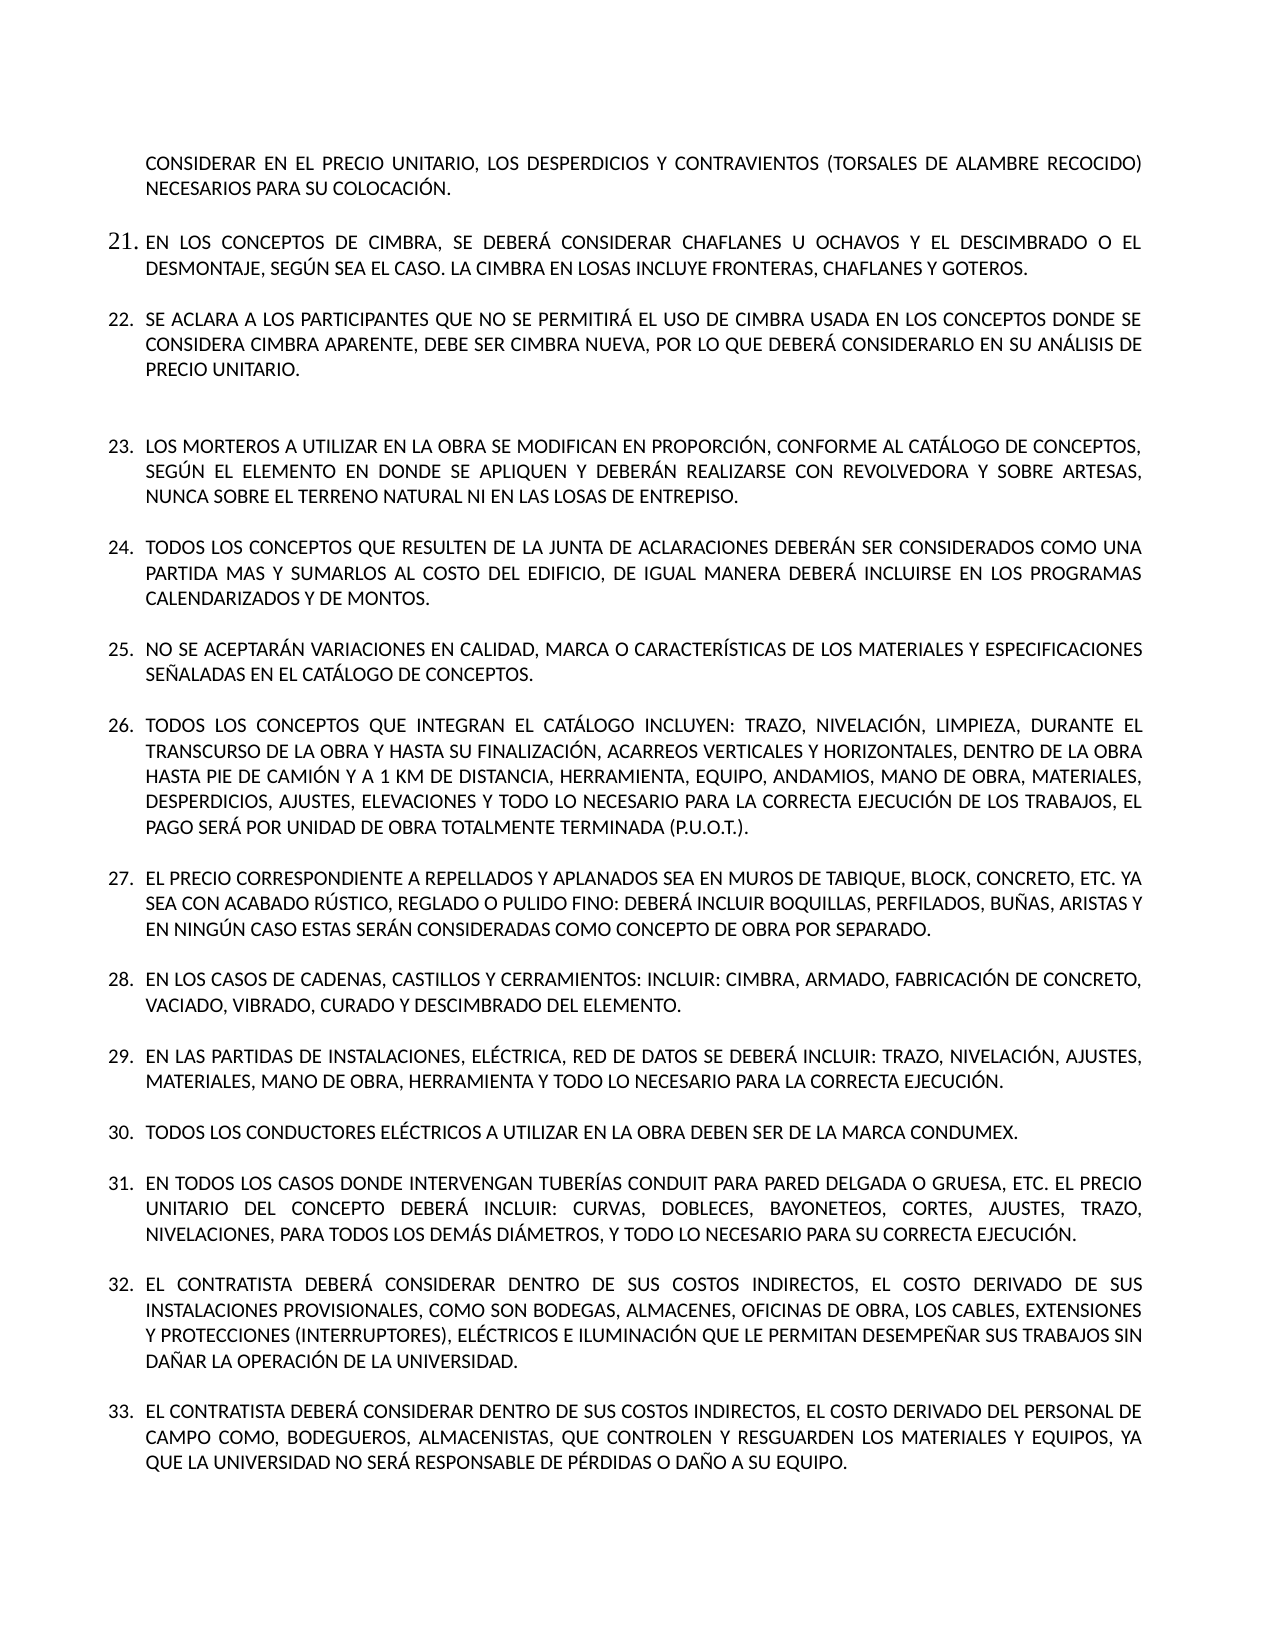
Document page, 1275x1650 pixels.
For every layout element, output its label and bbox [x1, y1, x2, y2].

table_header [63, 150, 1151, 1475]
